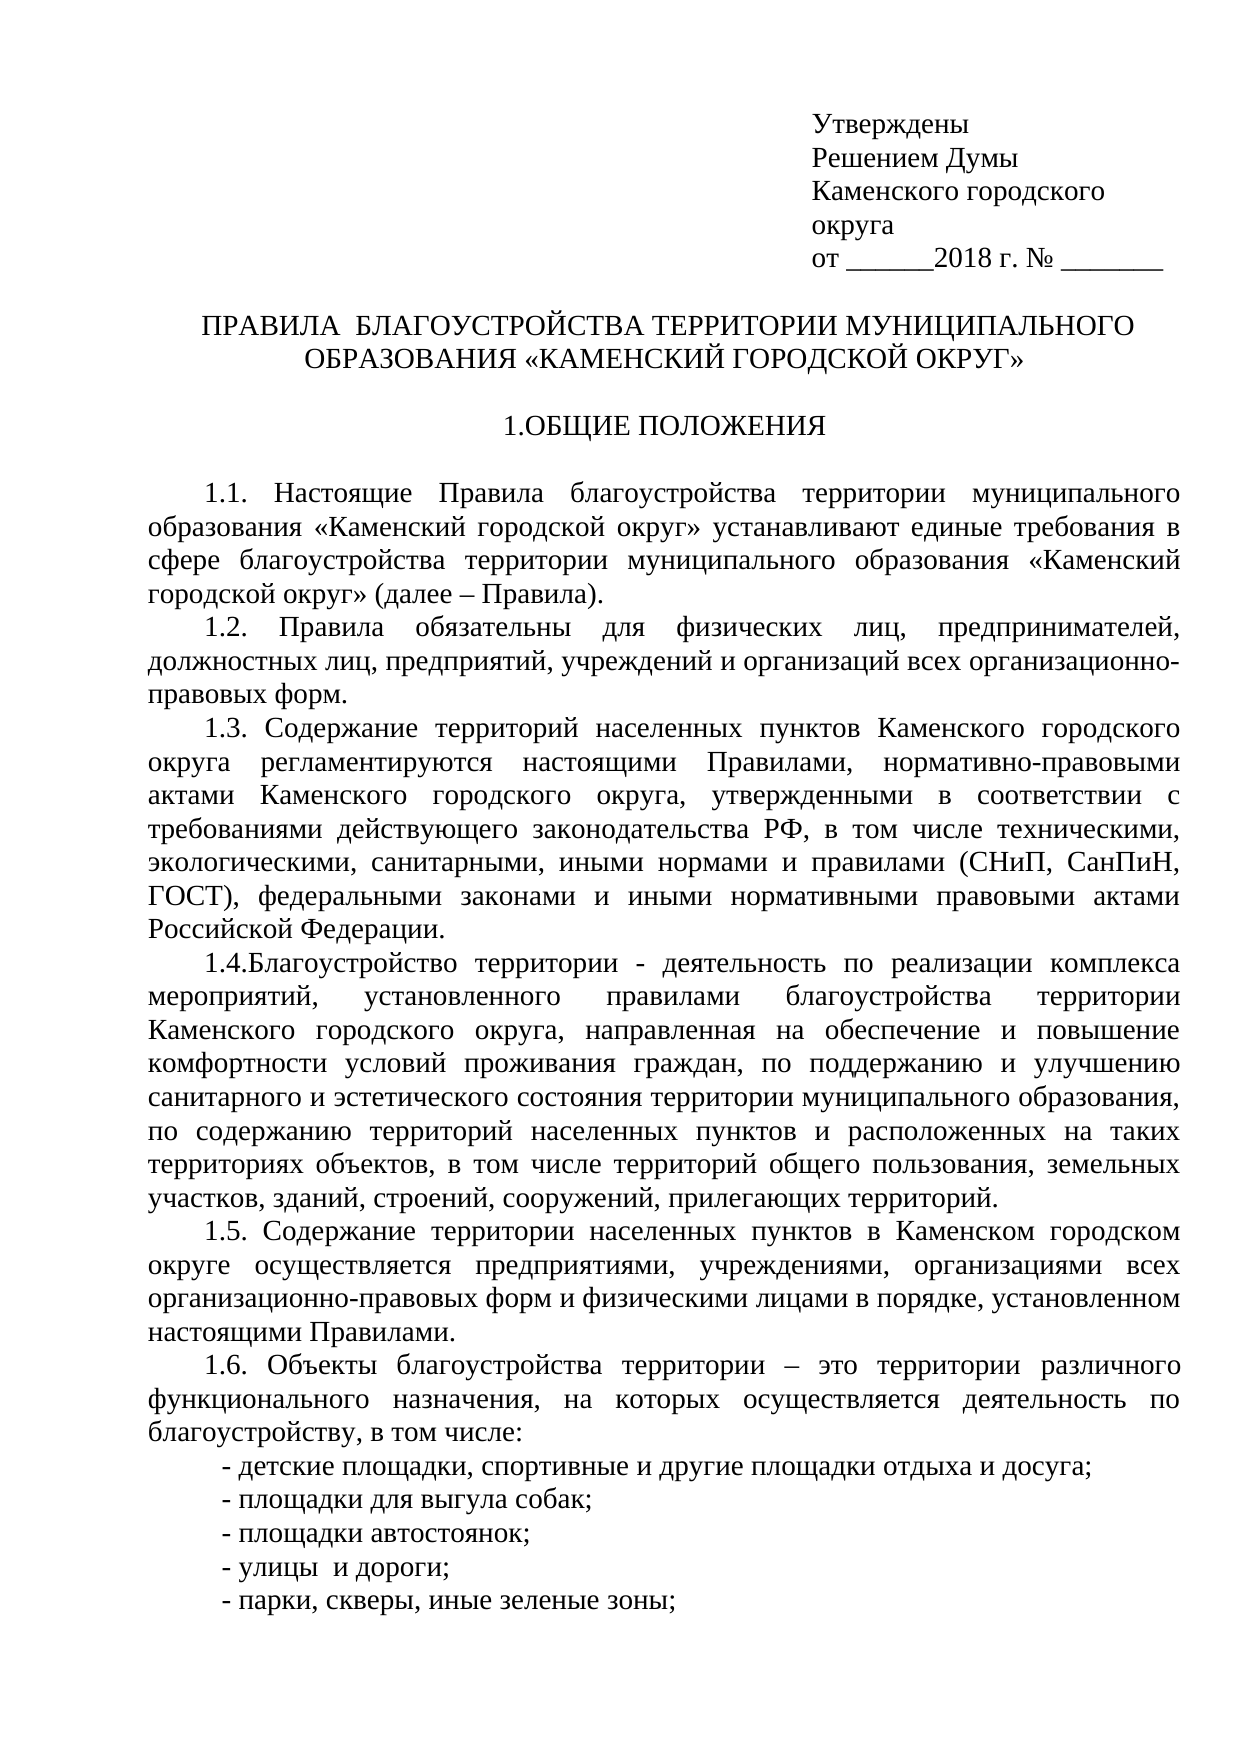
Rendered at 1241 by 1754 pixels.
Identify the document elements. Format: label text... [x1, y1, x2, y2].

text - площадки автостоянок; [148, 1515, 1181, 1549]
text Решением Думы [811, 140, 1181, 173]
text 1.ОБЩИЕ ПОЛОЖЕНИЯ [148, 408, 1181, 442]
text 1.3. Содержание территорий населенных пунктов Каменского городского округа регламентируются настоящими Правилами, нормативно-правовыми актами Каменского городского округа, утвержденными в соответствии с требованиями действующего законодательства РФ, в том числе техническими, экологическими, санитарными, иными нормами и правилами (СНиП, СанПиН, ГОСТ), федеральными законами и иными нормативными правовыми актами Российской Федерации. [148, 710, 1181, 945]
text 1.6. Объекты благоустройства территории – это территории различного функционального назначения, на которых осуществляется деятельность по благоустройству, в том числе: [148, 1347, 1181, 1448]
text - парки, скверы, иные зеленые зоны; [148, 1582, 1181, 1616]
text ПРАВИЛА БЛАГОУСТРОЙСТВА ТЕРРИТОРИИ МУНИЦИПАЛЬНОГО ОБРАЗОВАНИЯ «КАМЕНСКИЙ ГОРОДСКОЙ ОКРУГ» [148, 308, 1181, 375]
text 1.2. Правила обязательны для физических лиц, предпринимателей, должностных лиц, предприятий, учреждений и организаций всех организационно-правовых форм. [148, 609, 1181, 710]
text 1.1. Настоящие Правила благоустройства территории муниципального образования «Каменский городской округ» устанавливают единые требования в сфере благоустройства территории муниципального образования «Каменский городской округ» (далее – Правила). [148, 475, 1181, 609]
text - улицы и дороги; [148, 1549, 1181, 1582]
text Каменского городского округа [811, 173, 1181, 241]
text от ______2018 г. № _______ [811, 241, 1181, 274]
text 1.5. Содержание территории населенных пунктов в Каменском городском округе осуществляется предприятиями, учреждениями, организациями всех организационно-правовых форм и физическими лицами в порядке, установленном настоящими Правилами. [148, 1213, 1181, 1347]
text - детские площадки, спортивные и другие площадки отдыха и досуга; [148, 1448, 1181, 1482]
text Утверждены [811, 106, 1181, 140]
text - площадки для выгула собак; [148, 1482, 1181, 1515]
text 1.4.Благоустройство территории - деятельность по реализации комплекса мероприятий, установленного правилами благоустройства территории Каменского городского округа, направленная на обеспечение и повышение комфортности условий проживания граждан, по поддержанию и улучшению санитарного и эстетического состояния территории муниципального образования, по содержанию территорий населенных пунктов и расположенных на таких территориях объектов, в том числе территорий общего пользования, земельных участков, зданий, строений, сооружений, прилегающих территорий. [148, 945, 1181, 1213]
